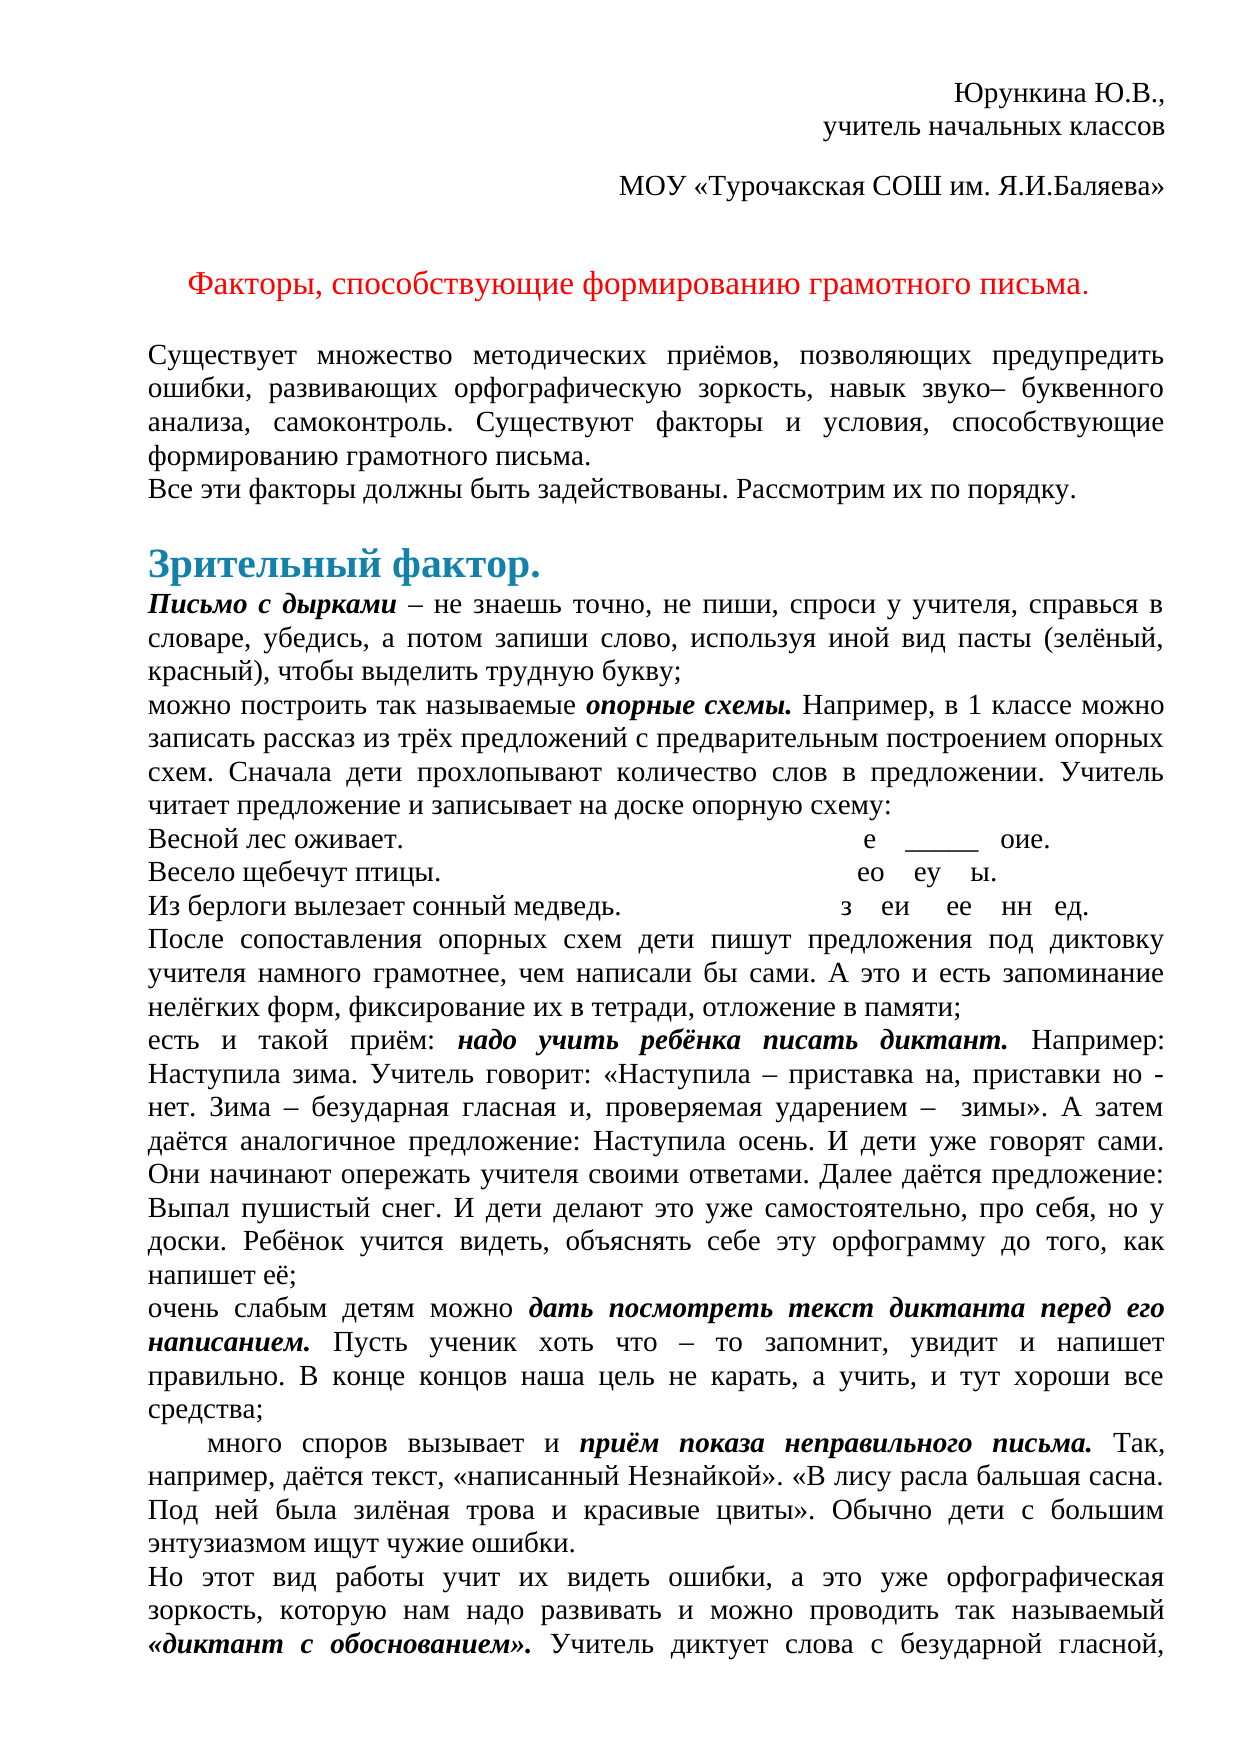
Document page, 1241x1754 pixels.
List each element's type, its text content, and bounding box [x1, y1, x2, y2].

text Существует множество методических приёмов, позволяющих предупредить ошибки, развивающих орфографическую зоркость, навык звуко– буквенного анализа, самоконтроль. Существуют факторы и условия, способствующие формированию грамотного письма. [148, 337, 1165, 471]
text Из берлоги вылезает сонный медведь. з еи ее нн ед. [148, 888, 1165, 922]
text Юрункина Ю.В., [148, 75, 1165, 108]
text Все эти факторы должны быть задействованы. Рассмотрим их по порядку. [148, 471, 1165, 505]
text много споров вызывает и приём показа неправильного письма. Так, например, даётся текст, «написанный Незнайкой». «В лису расла бальшая сасна. Под ней была зилёная трова и красивые цвиты». Обычно дети с большим энтузиазмом ищут чужие ошибки. [148, 1425, 1165, 1559]
text учитель начальных классов [148, 108, 1165, 142]
text Письмо с дырками – не знаешь точно, не пиши, спроси у учителя, справься в словаре, убедись, а потом запиши слово, используя иной вид пасты (зелёный, красный), чтобы выделить трудную букву; [148, 586, 1165, 687]
text Зрительный фактор. [148, 538, 1165, 586]
text После сопоставления опорных схем дети пишут предложения под диктовку учителя намного грамотнее, чем написали бы сами. А это и есть запоминание нелёгких форм, фиксирование их в тетради, отложение в памяти; [148, 922, 1165, 1022]
text можно построить так называемые опорные схемы. Например, в 1 классе можно записать рассказ из трёх предложений с предварительным построением опорных схем. Сначала дети прохлопывают количество слов в предложении. Учитель читает предложение и записывает на доске опорную схему: [148, 687, 1165, 821]
text Факторы, способствующие формированию грамотного письма. [148, 263, 1165, 301]
text МОУ «Турочакская СОШ им. Я.И.Баляева» [148, 168, 1165, 201]
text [148, 1559, 1165, 1659]
text очень слабым детям можно дать посмотреть текст диктанта перед его написанием. Пусть ученик хоть что – то запомнит, увидит и напишет правильно. В конце концов наша цель не карать, а учить, и тут хороши все средства; [148, 1291, 1165, 1425]
text Весной лес оживает. е _____ оие. [148, 821, 1165, 854]
text Весело щебечут птицы. ео еу ы. [148, 854, 1165, 888]
text есть и такой приём: надо учить ребёнка писать диктант. Например: Наступила зима. Учитель говорит: «Наступила – приставка на, приставки но - нет. Зима – безударная гласная и, проверяемая ударением – зимы». А затем даётся аналогичное предложение: Наступила осень. И дети уже говорят сами. Они начинают опережать учителя своими ответами. Далее даётся предложение: Выпал пушистый снег. И дети делают это уже самостоятельно, про себя, но у доски. Ребёнок учится видеть, объяснять себе эту орфограмму до того, как напишет её; [148, 1022, 1165, 1291]
